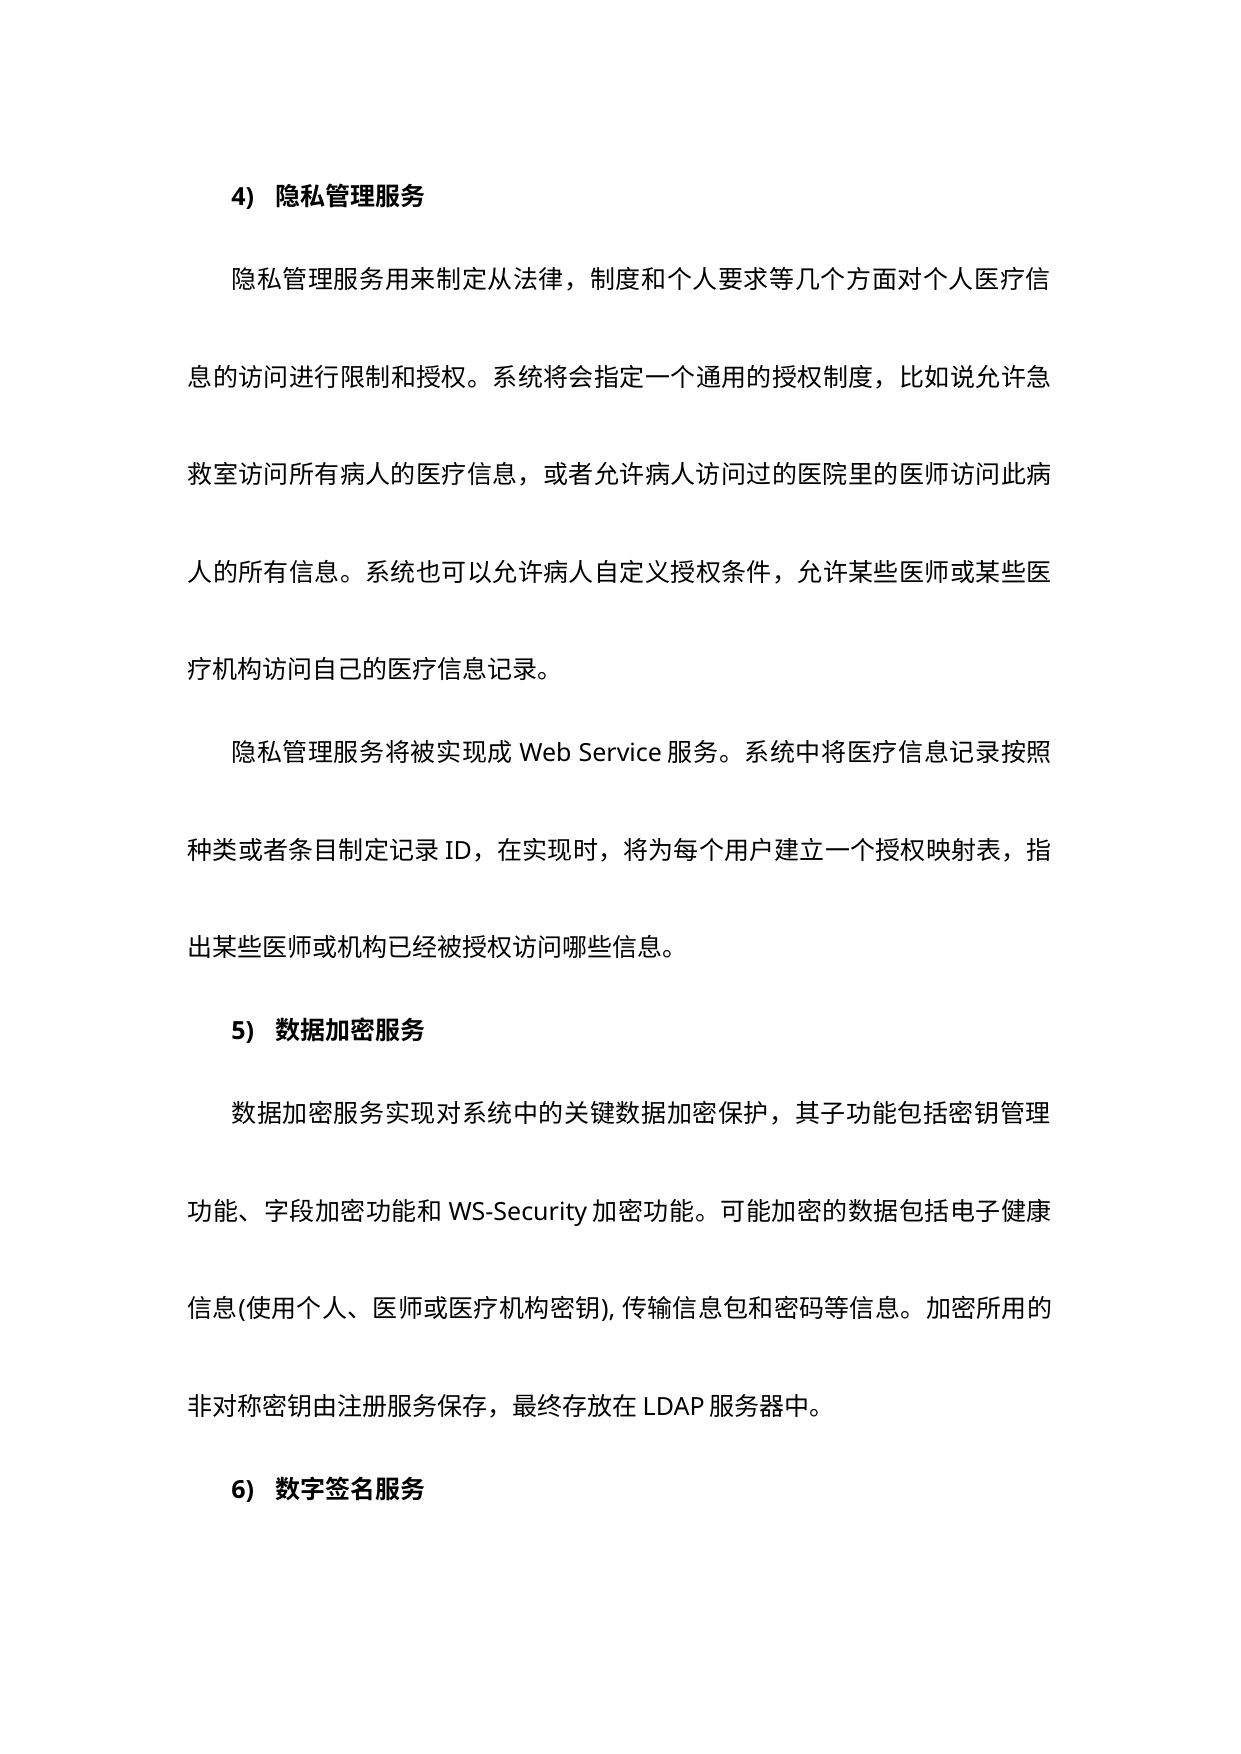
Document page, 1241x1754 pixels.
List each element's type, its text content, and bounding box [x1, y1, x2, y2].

list 隐私管理服务 [231, 162, 1053, 227]
list 数字签名服务 [231, 1455, 1053, 1520]
text 隐私管理服务将被实现成Web Service服务。系统中将医疗信息记录按照种类或者条目制定记录ID，在实现时，将为每个用户建立一个授权映射表，指出某些医师或机构已经被授权访问哪些信息。 [187, 718, 1053, 978]
list 数据加密服务 [231, 996, 1053, 1061]
text 数据加密服务实现对系统中的关键数据加密保护，其子功能包括密钥管理功能、字段加密功能和WS-Security加密功能。可能加密的数据包括电子健康信息(使用个人、医师或医疗机构密钥), 传输信息包和密码等信息。加密所用的非对称密钥由注册服务保存，最终存放在LDAP服务器中。 [187, 1079, 1053, 1437]
text 隐私管理服务用来制定从法律，制度和个人要求等几个方面对个人医疗信息的访问进行限制和授权。系统将会指定一个通用的授权制度，比如说允许急救室访问所有病人的医疗信息，或者允许病人访问过的医院里的医师访问此病人的所有信息。系统也可以允许病人自定义授权条件，允许某些医师或某些医疗机构访问自己的医疗信息记录。 [187, 245, 1053, 700]
